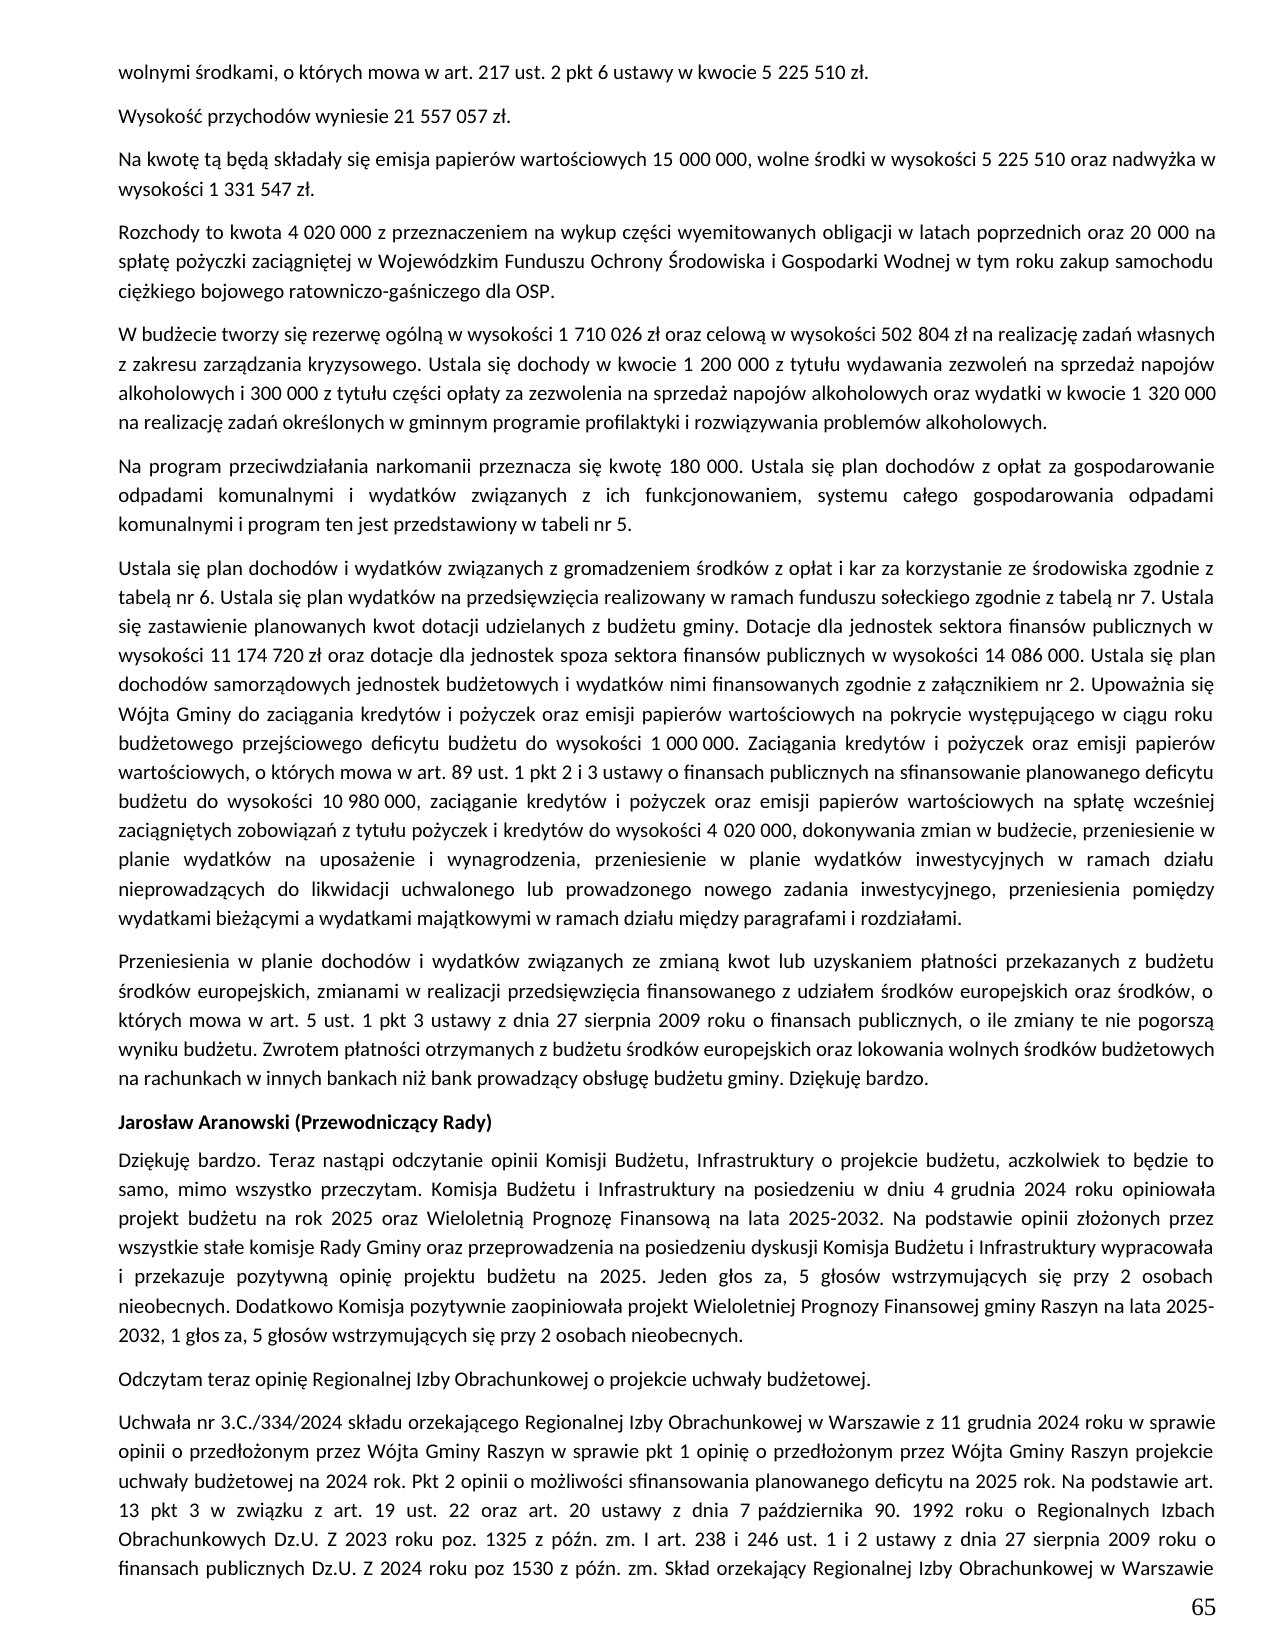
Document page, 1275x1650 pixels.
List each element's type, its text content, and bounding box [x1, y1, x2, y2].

text W budżecie tworzy się rezerwę ogólną w wysokości 1 710 026 zł oraz celową w wysokości 502 804 zł na realizację zadań własnych z zakresu zarządzania kryzysowego. Ustala się dochody w kwocie 1 200 000 z tytułu wydawania zezwoleń na sprzedaż napojów alkoholowych i 300 000 z tytułu części opłaty za zezwolenia na sprzedaż napojów alkoholowych oraz wydatki w kwocie 1 320 000 na realizację zadań określonych w gminnym programie profilaktyki i rozwiązywania problemów alkoholowych. [118, 322, 1216, 434]
text Wysokość przychodów wyniesie 21 557 057 zł. [118, 103, 1216, 128]
text Na kwotę tą będą składały się emisja papierów wartościowych 15 000 000, wolne środki w wysokości 5 225 510 oraz nadwyżka w wysokości 1 331 547 zł. [118, 147, 1216, 201]
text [118, 59, 1216, 84]
subtitle Jarosław Aranowski (Przewodniczący Rady) [118, 1109, 1216, 1134]
text Odczytam teraz opinię Regionalnej Izby Obrachunkowej o projekcie uchwały budżetowej. [118, 1366, 1216, 1391]
text Na program przeciwdziałania narkomanii przeznacza się kwotę 180 000. Ustala się plan dochodów z opłat za gospodarowanie odpadami komunalnymi i wydatków związanych z ich funkcjonowaniem, systemu całego gospodarowania odpadami komunalnymi i program ten jest przedstawiony w tabeli nr 5. [118, 453, 1216, 537]
text Przeniesienia w planie dochodów i wydatków związanych ze zmianą kwot lub uzyskaniem płatności przekazanych z budżetu środków europejskich, zmianami w realizacji przedsięwzięcia finansowanego z udziałem środków europejskich oraz środków, o których mowa w art. 5 ust. 1 pkt 3 ustawy z dnia 27 sierpnia 2009 roku o finansach publicznych, o ile zmiany te nie pogorszą wyniku budżetu. Zwrotem płatności otrzymanych z budżetu środków europejskich oraz lokowania wolnych środków budżetowych na rachunkach w innych bankach niż bank prowadzący obsługę budżetu gminy. Dziękuję bardzo. [118, 949, 1216, 1091]
text Ustala się plan dochodów i wydatków związanych z gromadzeniem środków z opłat i kar za korzystanie ze środowiska zgodnie z tabelą nr 6. Ustala się plan wydatków na przedsięwzięcia realizowany w ramach funduszu sołeckiego zgodnie z tabelą nr 7. Ustala się zastawienie planowanych kwot dotacji udzielanych z budżetu gminy. Dotacje dla jednostek sektora finansów publicznych w wysokości 11 174 720 zł oraz dotacje dla jednostek spoza sektora finansów publicznych w wysokości 14 086 000. Ustala się plan dochodów samorządowych jednostek budżetowych i wydatków nimi finansowanych zgodnie z załącznikiem nr 2. Upoważnia się Wójta Gminy do zaciągania kredytów i pożyczek oraz emisji papierów wartościowych na pokrycie występującego w ciągu roku budżetowego przejściowego deficytu budżetu do wysokości 1 000 000. Zaciągania kredytów i pożyczek oraz emisji papierów wartościowych, o których mowa w art. 89 ust. 1 pkt 2 i 3 ustawy o finansach publicznych na sfinansowanie planowanego deficytu budżetu do wysokości 10 980 000, zaciąganie kredytów i pożyczek oraz emisji papierów wartościowych na spłatę wcześniej zaciągniętych zobowiązań z tytułu pożyczek i kredytów do wysokości 4 020 000, dokonywania zmian w budżecie, przeniesienie w planie wydatków na uposażenie i wynagrodzenia, przeniesienie w planie wydatków inwestycyjnych w ramach działu nieprowadzących do likwidacji uchwalonego lub prowadzonego nowego zadania inwestycyjnego, przeniesienia pomiędzy wydatkami bieżącymi a wydatkami majątkowymi w ramach działu między paragrafami i rozdziałami. [118, 555, 1216, 930]
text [118, 1409, 1216, 1581]
text Dziękuję bardzo. Teraz nastąpi odczytanie opinii Komisji Budżetu, Infrastruktury o projekcie budżetu, aczkolwiek to będzie to samo, mimo wszystko przeczytam. Komisja Budżetu i Infrastruktury na posiedzeniu w dniu 4 grudnia 2024 roku opiniowała projekt budżetu na rok 2025 oraz Wieloletnią Prognozę Finansową na lata 2025-2032. Na podstawie opinii złożonych przez wszystkie stałe komisje Rady Gminy oraz przeprowadzenia na posiedzeniu dyskusji Komisja Budżetu i Infrastruktury wypracowała i przekazuje pozytywną opinię projektu budżetu na 2025. Jeden głos za, 5 głosów wstrzymujących się przy 2 osobach nieobecnych. Dodatkowo Komisja pozytywnie zaopiniowała projekt Wieloletniej Prognozy Finansowej gminy Raszyn na lata 2025-2032, 1 głos za, 5 głosów wstrzymujących się przy 2 osobach nieobecnych. [118, 1147, 1216, 1347]
text Rozchody to kwota 4 020 000 z przeznaczeniem na wykup części wyemitowanych obligacji w latach poprzednich oraz 20 000 na spłatę pożyczki zaciągniętej w Wojewódzkim Funduszu Ochrony Środowiska i Gospodarki Wodnej w tym roku zakup samochodu ciężkiego bojowego ratowniczo-gaśniczego dla OSP. [118, 219, 1216, 303]
